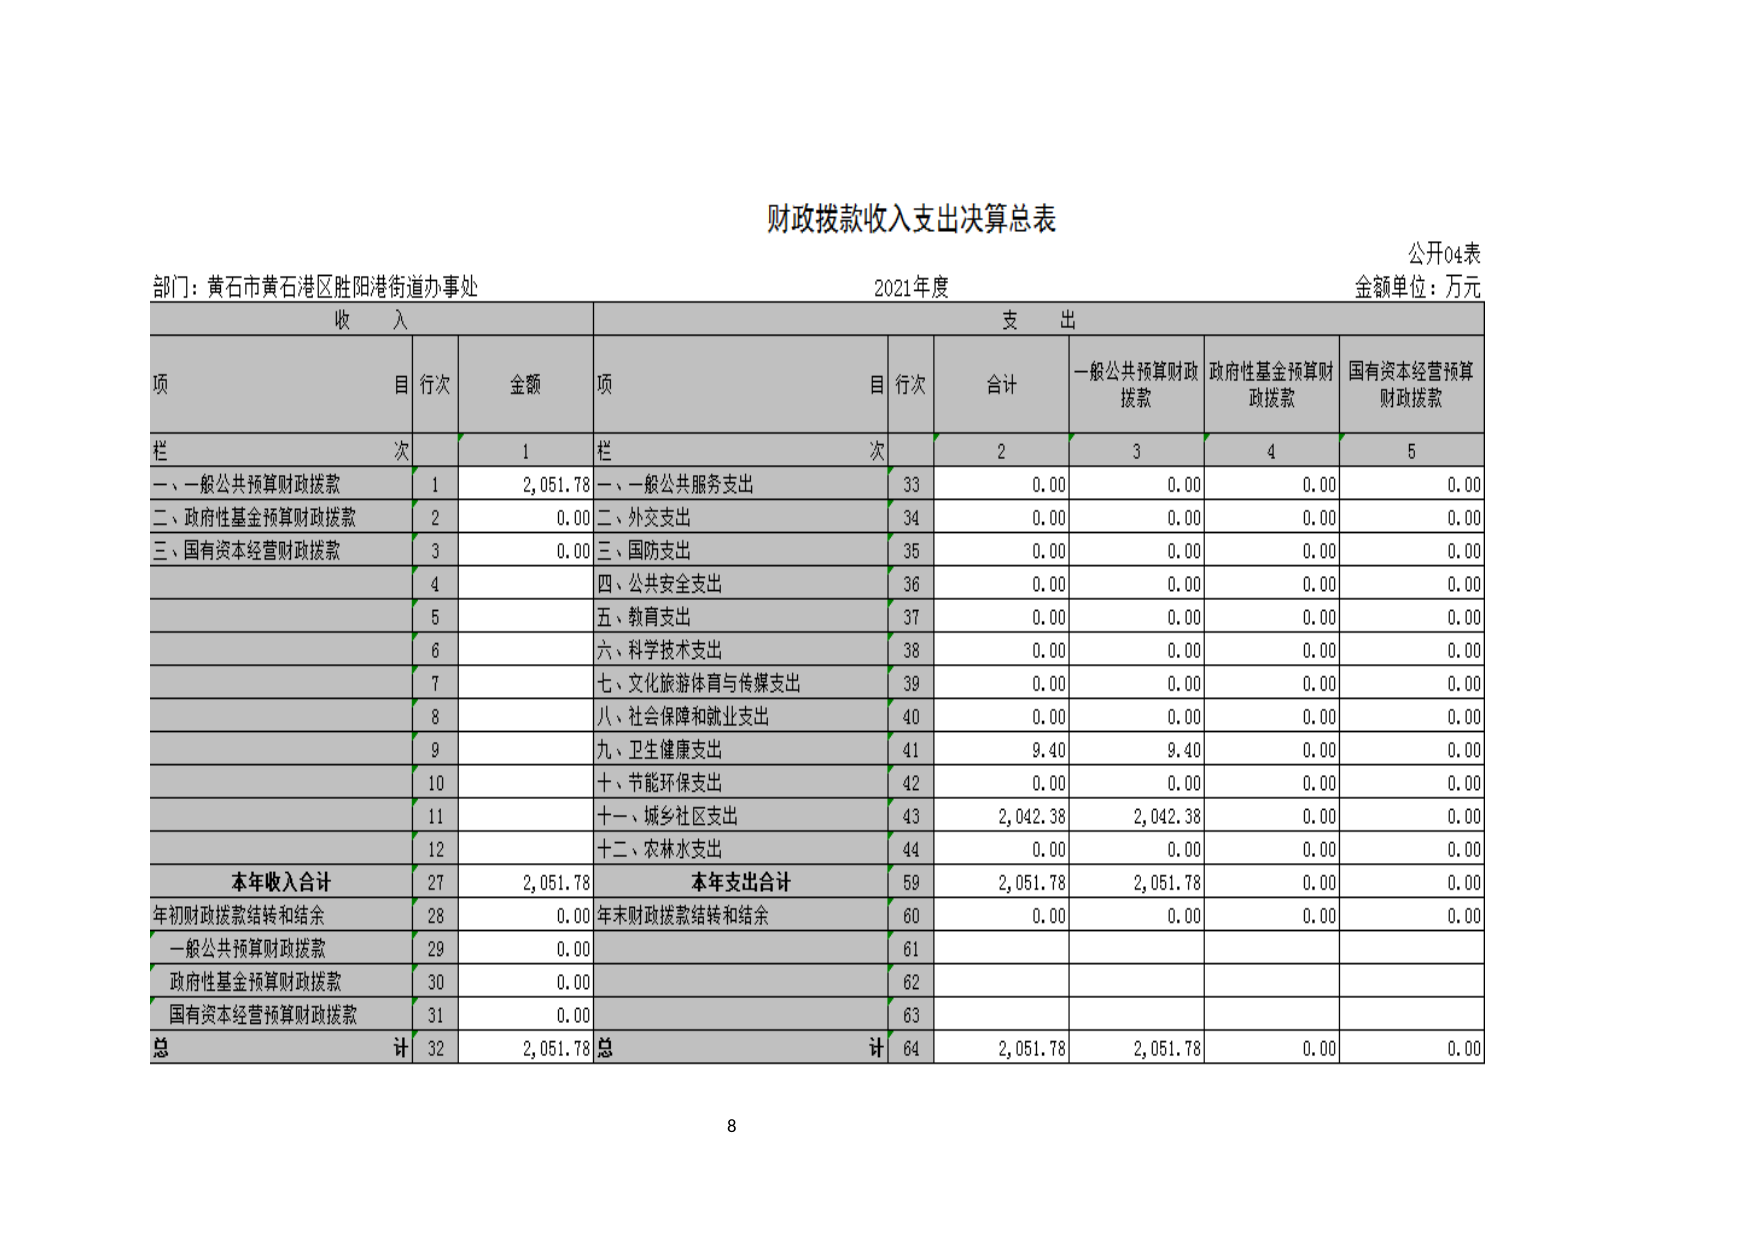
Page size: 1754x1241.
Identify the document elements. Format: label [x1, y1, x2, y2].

picture [150, 197, 1485, 1066]
